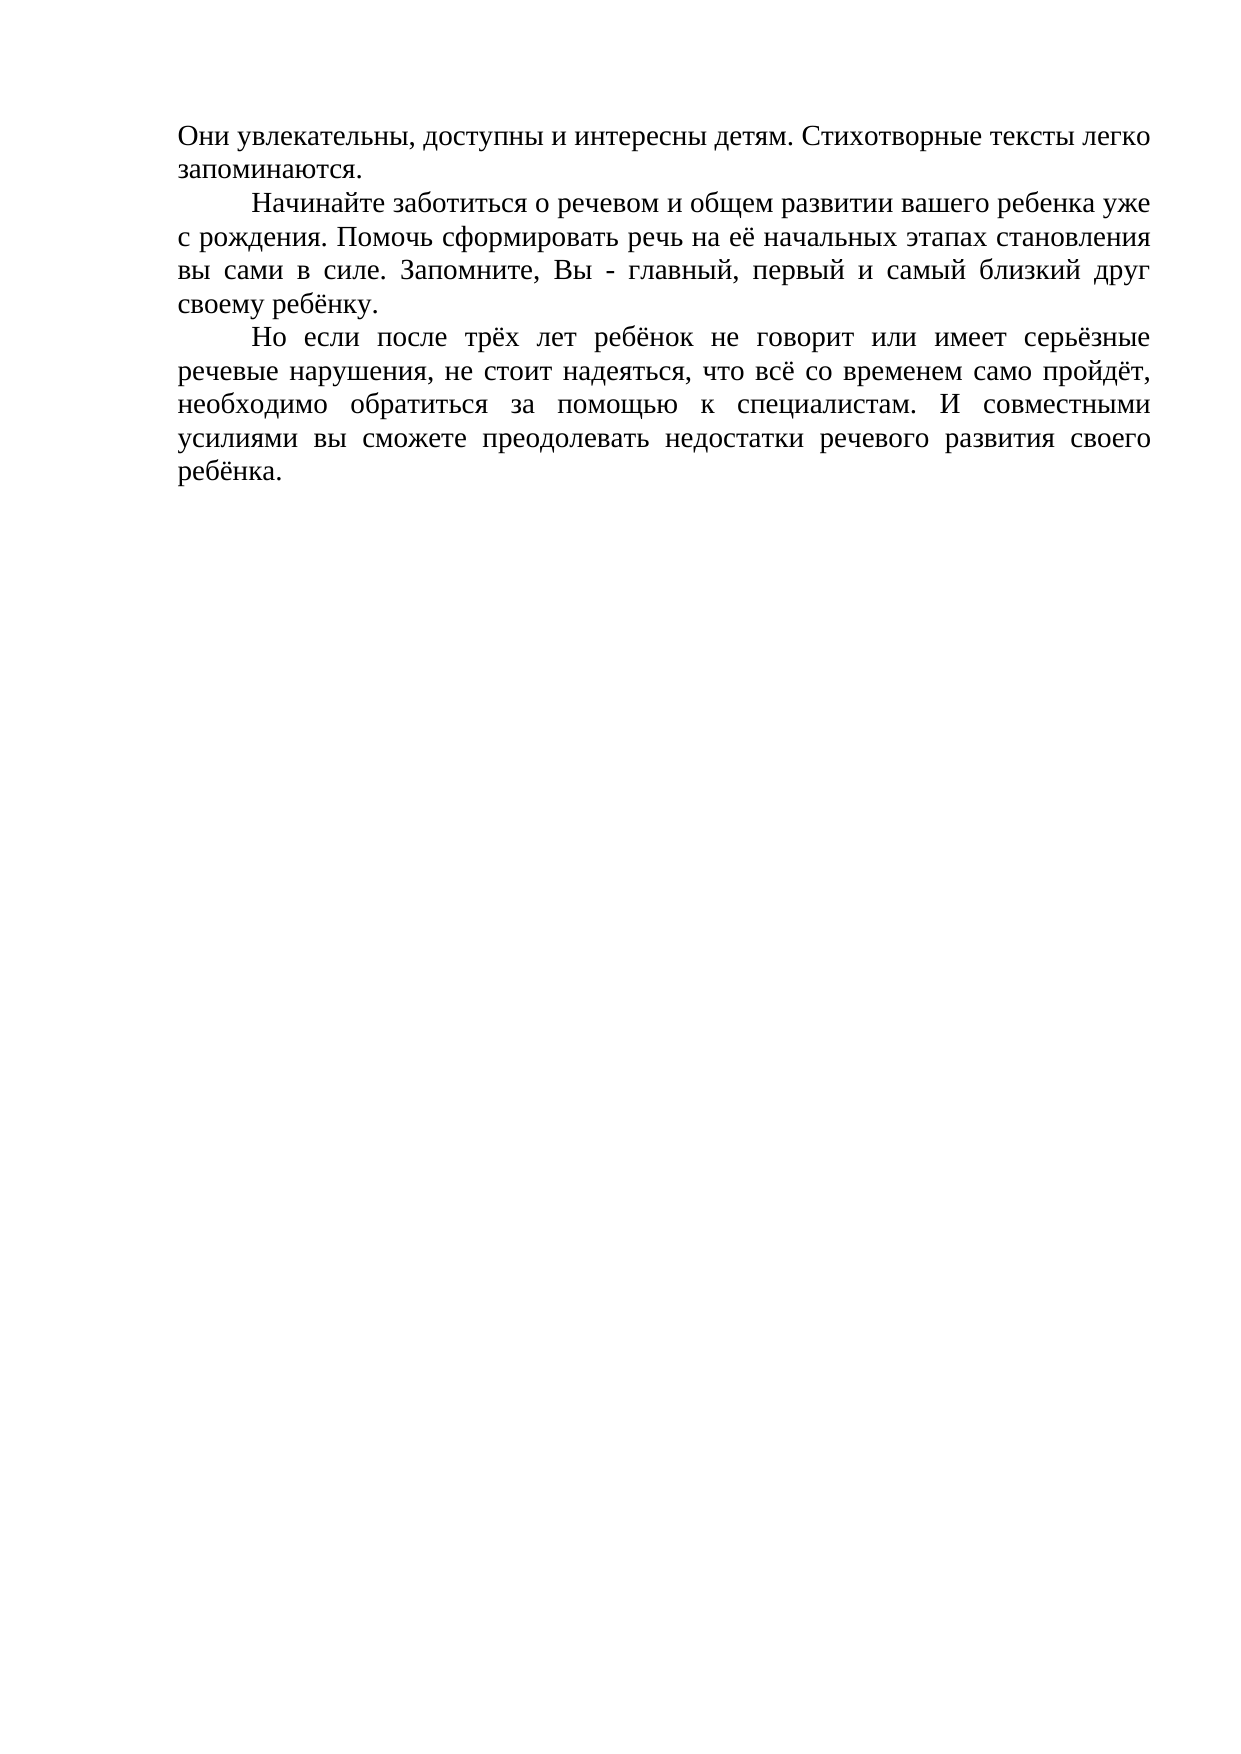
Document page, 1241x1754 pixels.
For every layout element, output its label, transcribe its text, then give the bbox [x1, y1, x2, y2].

text Они увлекательны, доступны и интересны детям. Стихотворные тексты легко запоминаются. [177, 118, 1152, 185]
text Но если после трёх лет ребёнок не говорит или имеет серьёзные речевые нарушения, не стоит надеяться, что всё со временем само пройдёт, необходимо обратиться за помощью к специалистам. И совместными усилиями вы сможете преодолевать недостатки речевого развития своего ребёнка. [177, 319, 1152, 487]
text Начинайте заботиться о речевом и общем развитии вашего ребенка уже с рождения. Помочь сформировать речь на её начальных этапах становления вы сами в силе. Запомните, Вы - главный, первый и самый близкий друг своему ребёнку. [177, 185, 1152, 319]
